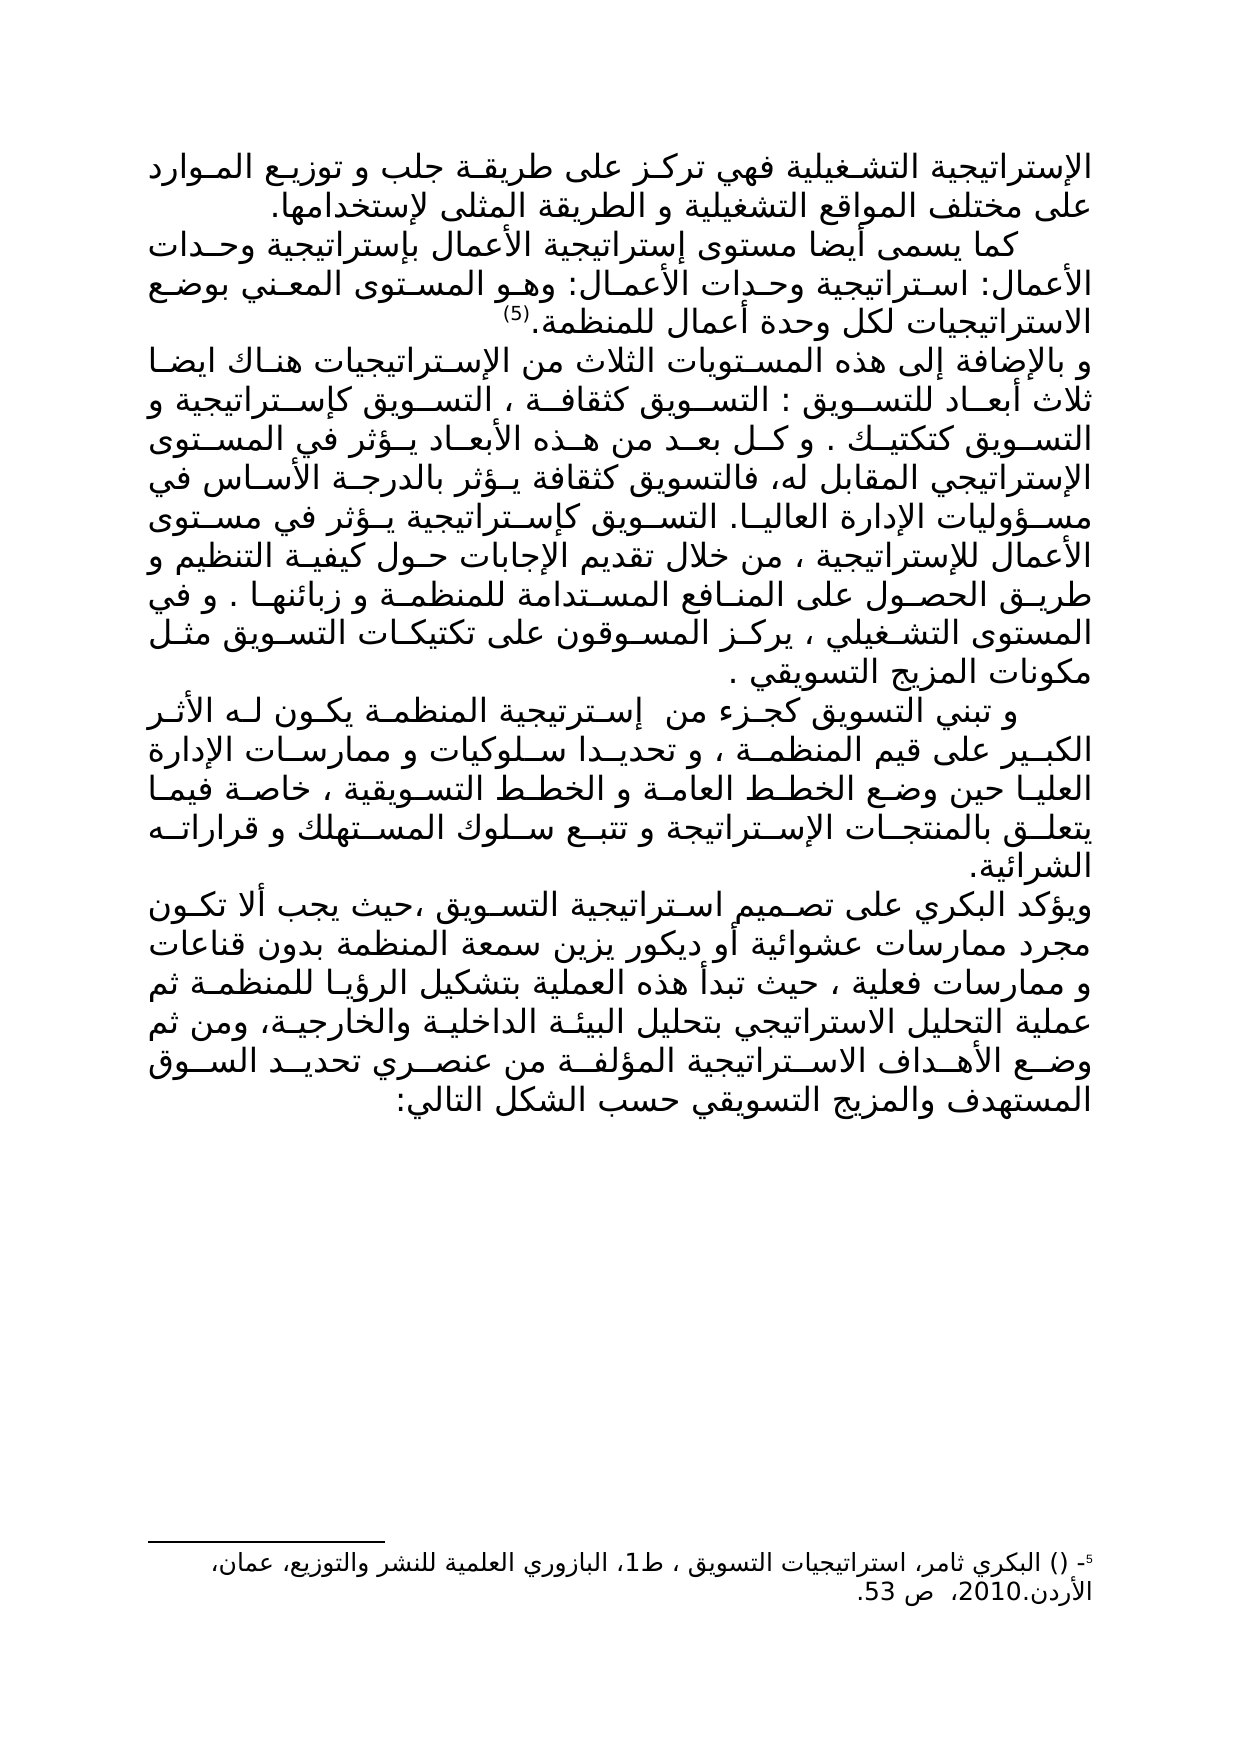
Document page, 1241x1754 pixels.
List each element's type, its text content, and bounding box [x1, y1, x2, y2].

text و تبني التسويق كجزء من إسترتيجية المنظمة يكون له الأثر الكبير على قيم المنظمة ، و تحديدا سلوكيات و ممارسات الإدارة العليا حين وضع الخطط العامة و الخطط التسويقية ، خاصة فيما يتعلق بالمنتجات الإستراتيجة و تتبع سلوك المستهلك و قراراته الشرائية. [148, 692, 1093, 886]
text و بالإضافة إلى هذه المستويات الثلاث من الإستراتيجيات هناك ايضا ثلاث أبعاد للتسويق : التسويق كثقافة ، التسويق كإستراتيجية و التسويق كتكتيك . و كل بعد من هذه الأبعاد يؤثر في المستوى الإستراتيجي المقابل له، فالتسويق كثقافة يؤثر بالدرجة الأساس في مسؤوليات الإدارة العاليا. التسويق كإستراتيجية يؤثر في مستوى الأعمال للإستراتيجية ، من خلال تقديم الإجابات حول كيفية التنظيم و طريق الحصول على المنافع المستدامة للمنظمة و زبائنها . و في المستوى التشغيلي ، يركز المسوقون على تكتيكات التسويق مثل مكونات المزيج التسويقي . [148, 342, 1093, 692]
text كما يسمى أيضا مستوى إستراتيجية الأعمال بإستراتيجية وحدات الأعمال: استراتيجية وحدات الأعمال: وهو المستوى المعني بوضع الاستراتيجيات لكل وحدة أعمال للمنظمة.() [148, 225, 1093, 342]
text ويؤكد البكري على تصميم استراتيجية التسويق ،حيث يجب ألا تكون مجرد ممارسات عشوائية أو ديكور يزين سمعة المنظمة بدون قناعات و ممارسات فعلية ، حيث تبدأ هذه العملية بتشكيل الرؤيا للمنظمة ثم عملية التحليل الاستراتيجي بتحليل البيئة الداخلية والخارجية، ومن ثم وضع الأهداف الاستراتيجية المؤلفة من عنصري تحديد السوق المستهدف والمزيج التسويقي حسب الشكل التالي: [148, 886, 1093, 1119]
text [148, 148, 1093, 225]
